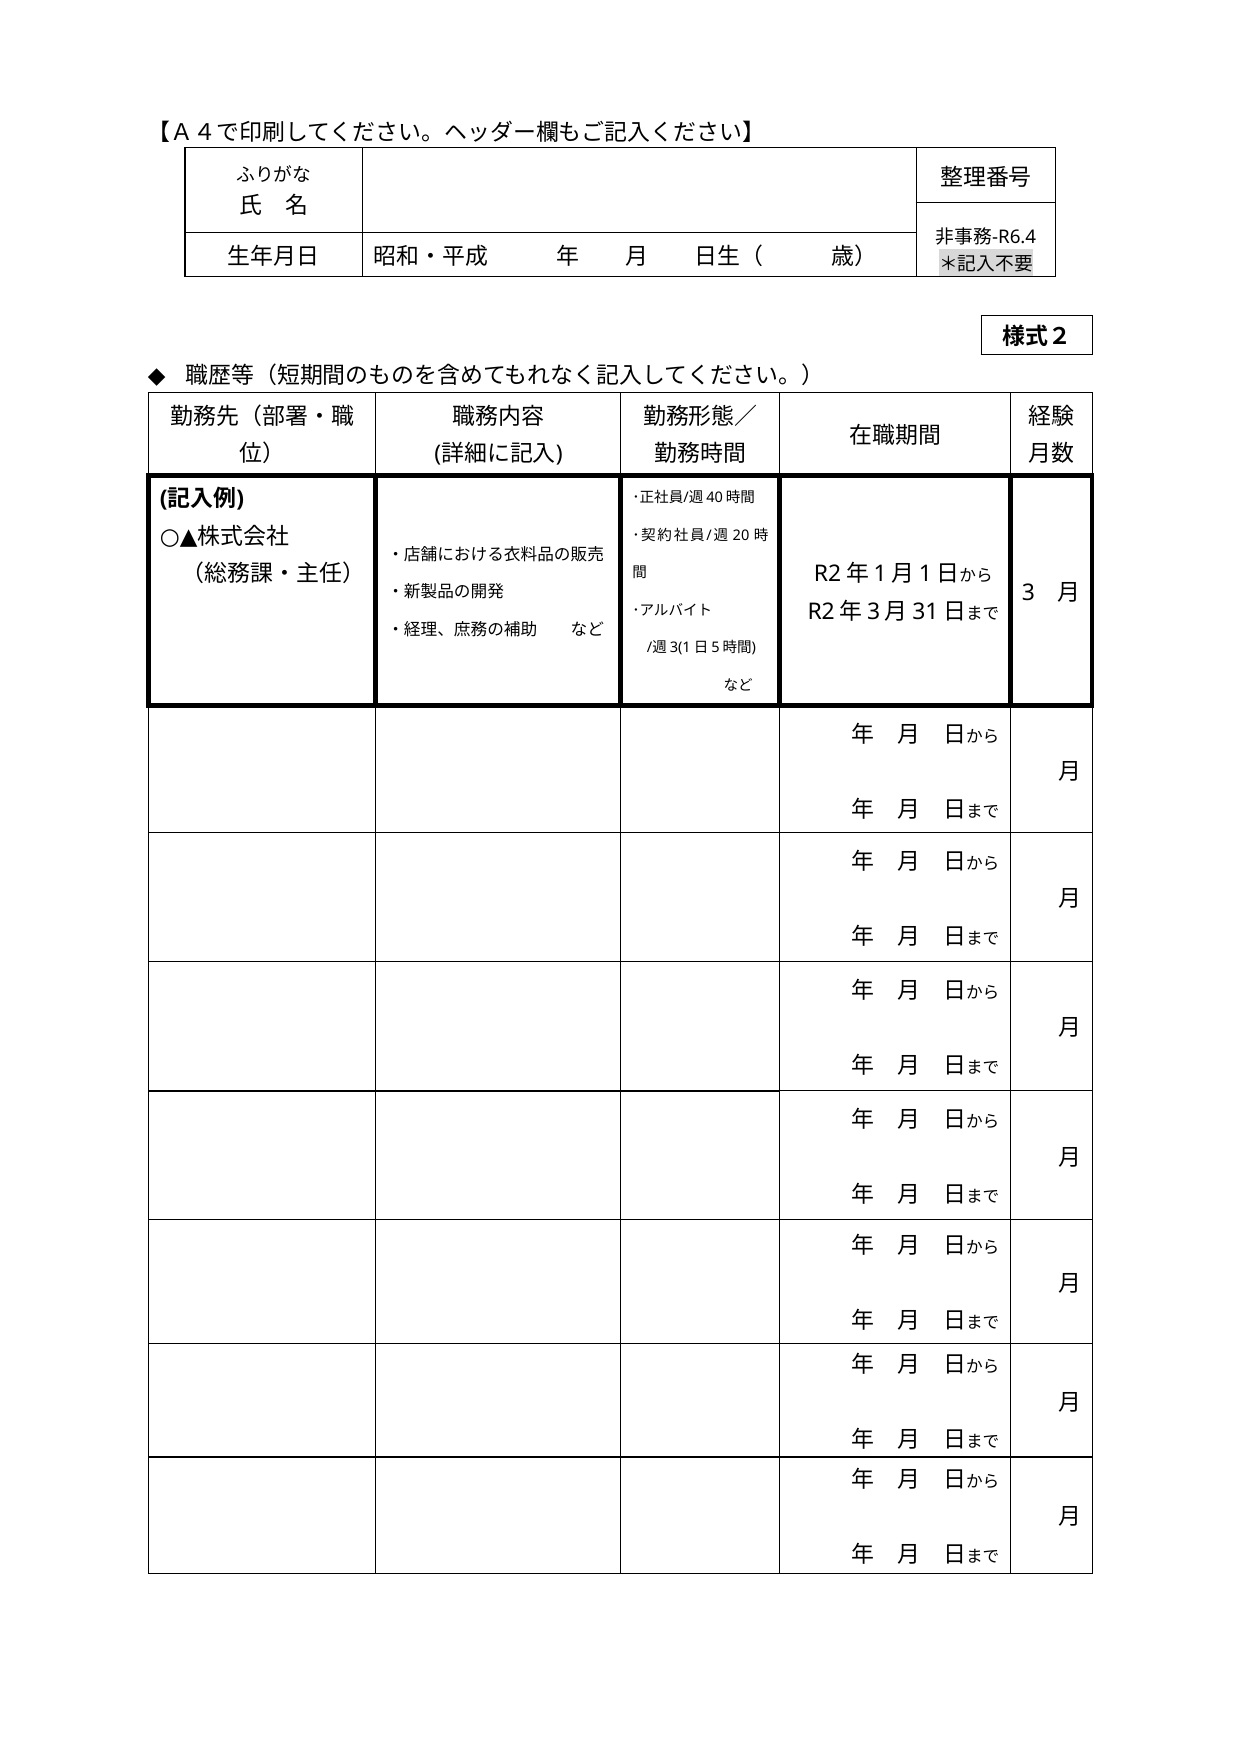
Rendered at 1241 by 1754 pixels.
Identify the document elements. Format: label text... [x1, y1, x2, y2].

table_cell 年 月 日から 年 月 日まで [780, 1344, 1010, 1456]
table_header 職務内容 (詳細に記入) [376, 393, 620, 473]
list 職歴等（短期間のものを含めてもれなく記入してください。） [148, 354, 1092, 392]
table_cell [149, 1458, 375, 1572]
table_cell (記入例) ○▲株式会社 （総務課・主任） [151, 478, 373, 703]
table_header 在職期間 [780, 393, 1010, 473]
table_cell [376, 1458, 620, 1572]
table_cell [149, 962, 375, 1090]
table_cell ･正社員/週40時間 ･契約社員/週20時間 ･アルバイト /週3(1日5時間) など [623, 478, 777, 703]
table_cell [621, 1220, 779, 1343]
table_cell 年 月 日から 年 月 日まで [780, 1220, 1010, 1343]
table_cell [621, 708, 779, 832]
table_cell [149, 833, 375, 961]
table_cell [376, 708, 620, 832]
table_cell [149, 1220, 375, 1343]
table_cell [149, 1092, 375, 1219]
table_header 様式２ [982, 316, 1092, 353]
table_cell 年 月 日から 年 月 日まで [780, 962, 1010, 1090]
table_cell R2年1月1日から R2年3月31日まで [782, 478, 1008, 703]
table_cell [621, 1092, 779, 1219]
table_cell [149, 1344, 375, 1456]
table_cell 年 月 日から 年 月 日まで [780, 1458, 1010, 1572]
table_cell [621, 962, 779, 1090]
table_header 勤務先（部署・職位） [149, 393, 375, 473]
table_cell [149, 708, 375, 832]
table_cell 年 月 日から 年 月 日まで [780, 708, 1010, 832]
table_cell [621, 833, 779, 961]
table_cell 3 月 [1013, 478, 1090, 703]
table_header 勤務形態／ 勤務時間 [621, 393, 779, 473]
table_cell 月 [1011, 1220, 1092, 1343]
table_cell 月 [1011, 1091, 1092, 1219]
table_cell 年 月 日から 年 月 日まで [780, 833, 1010, 961]
table_cell [376, 1344, 620, 1456]
table_cell [376, 1092, 620, 1219]
table_cell [621, 1458, 779, 1572]
table_cell [376, 1220, 620, 1343]
table_cell 年 月 日から 年 月 日まで [780, 1091, 1010, 1219]
table_cell 月 [1011, 962, 1092, 1090]
table_cell [376, 962, 620, 1090]
table_cell [621, 1344, 779, 1456]
table_cell 月 [1011, 708, 1092, 832]
table_cell [376, 833, 620, 961]
table_cell 月 [1011, 833, 1092, 961]
table_header 経験 月数 [1011, 393, 1092, 473]
table_cell ・店舗における衣料品の販売 ・新製品の開発 ・経理、庶務の補助 など [378, 478, 618, 703]
table_cell 月 [1011, 1344, 1092, 1456]
table_cell 月 [1011, 1458, 1092, 1572]
